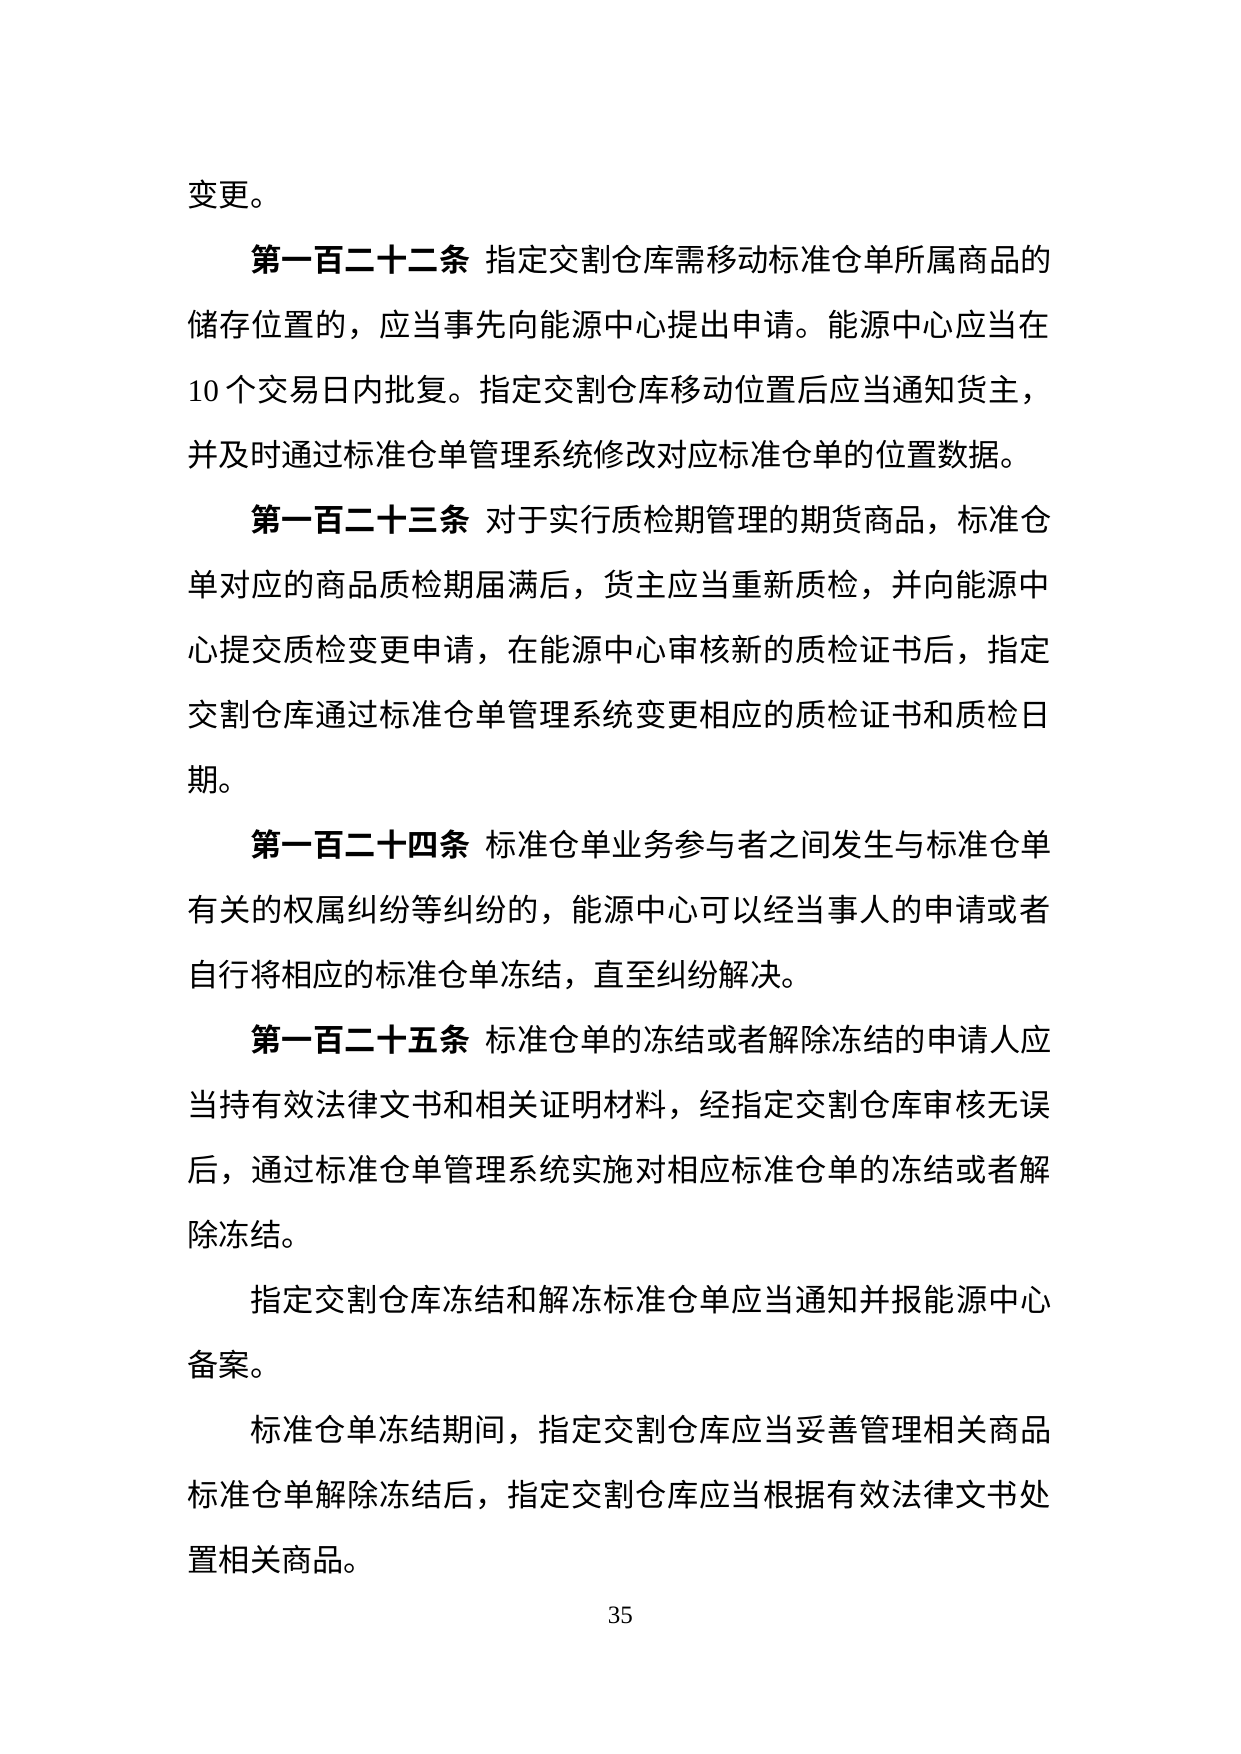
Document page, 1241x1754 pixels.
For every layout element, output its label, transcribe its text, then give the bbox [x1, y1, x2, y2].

text 第一百二十五条 标准仓单的冻结或者解除冻结的申请人应当持有效法律文书和相关证明材料，经指定交割仓库审核无误后，通过标准仓单管理系统实施对相应标准仓单的冻结或者解除冻结。 [187, 1005, 1053, 1265]
text 第一百二十四条 标准仓单业务参与者之间发生与标准仓单有关的权属纠纷等纠纷的，能源中心可以经当事人的申请或者自行将相应的标准仓单冻结，直至纠纷解决。 [187, 810, 1053, 1005]
text 指定交割仓库冻结和解冻标准仓单应当通知并报能源中心备案。 [187, 1265, 1053, 1395]
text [187, 160, 1053, 225]
text 第一百二十三条 对于实行质检期管理的期货商品，标准仓单对应的商品质检期届满后，货主应当重新质检，并向能源中心提交质检变更申请，在能源中心审核新的质检证书后，指定交割仓库通过标准仓单管理系统变更相应的质检证书和质检日期。 [187, 485, 1053, 810]
text 第一百二十二条 指定交割仓库需移动标准仓单所属商品的储存位置的，应当事先向能源中心提出申请。能源中心应当在10个交易日内批复。指定交割仓库移动位置后应当通知货主，并及时通过标准仓单管理系统修改对应标准仓单的位置数据。 [187, 225, 1053, 485]
text 标准仓单冻结期间，指定交割仓库应当妥善管理相关商品。标准仓单解除冻结后，指定交割仓库应当根据有效法律文书处置相关商品。 [187, 1395, 1053, 1590]
